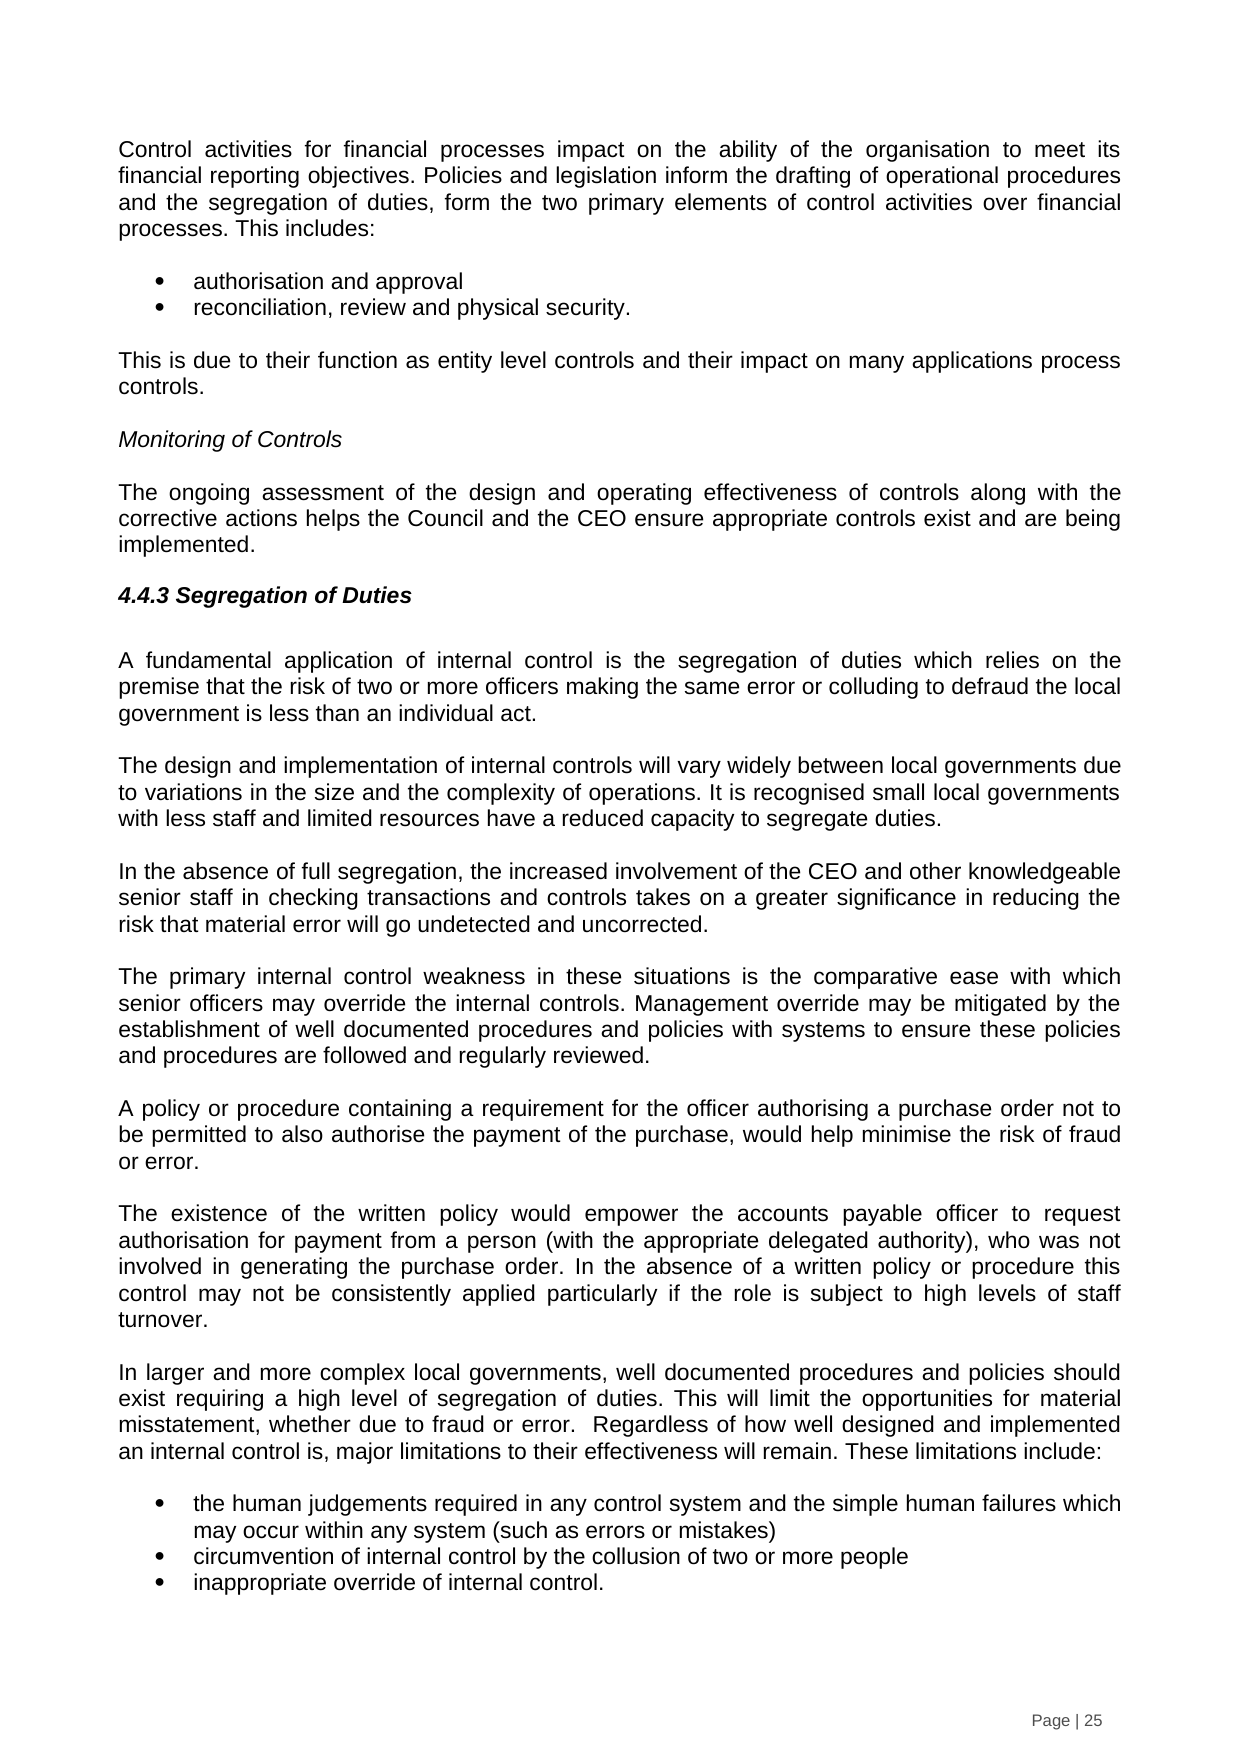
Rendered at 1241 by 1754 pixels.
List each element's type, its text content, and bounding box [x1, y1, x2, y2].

text Control activities for financial processes impact on the ability of the organisation to meet its financial reporting objectives. Policies and legislation inform the drafting of operational procedures and the segregation of duties, form the two primary elements of control activities over financial processes. This includes: [118, 136, 1122, 241]
text In larger and more complex local governments, well documented procedures and policies should exist requiring a high level of segregation of duties. This will limit the opportunities for material misstatement, whether due to fraud or error. Regardless of how well designed and implemented an internal control is, major limitations to their effectiveness will remain. These limitations include: [118, 1358, 1122, 1464]
text A policy or procedure containing a requirement for the officer authorising a purchase order not to be permitted to also authorise the payment of the purchase, would help minimise the risk of fraud or error. [118, 1095, 1122, 1174]
subtitle 4.4.3 Segregation of Duties [118, 582, 1122, 609]
text The ongoing assessment of the design and operating effectiveness of controls along with the corrective actions helps the Council and the CEO ensure appropriate controls exist and are being implemented. [118, 478, 1122, 557]
list the human judgements required in any control system and the simple human failures which may occur within any system (such as errors or mistakes) [156, 1490, 1122, 1543]
list reconciliation, review and physical security. [156, 294, 1122, 320]
list authorisation and approval [156, 268, 1122, 294]
text A fundamental application of internal control is the segregation of duties which relies on the premise that the risk of two or more officers making the same error or colluding to defraud the local government is less than an individual act. [118, 647, 1122, 726]
list circumvention of internal control by the collusion of two or more people [156, 1543, 1122, 1569]
list inappropriate override of internal control. [156, 1569, 1122, 1596]
text The primary internal control weakness in these situations is the comparative ease with which senior officers may override the internal controls. Management override may be mitigated by the establishment of well documented procedures and policies with systems to ensure these policies and procedures are followed and regularly reviewed. [118, 963, 1122, 1069]
text In the absence of full segregation, the increased involvement of the CEO and other knowledgeable senior staff in checking transactions and controls takes on a greater significance in reducing the risk that material error will go undetected and uncorrected. [118, 858, 1122, 937]
text Monitoring of Controls [118, 426, 1122, 452]
text The design and implementation of internal controls will vary widely between local governments due to variations in the size and the complexity of operations. It is recognised small local governments with less staff and limited resources have a reduced capacity to segregate duties. [118, 752, 1122, 831]
text This is due to their function as entity level controls and their impact on many applications process controls. [118, 347, 1122, 399]
text The existence of the written policy would empower the accounts payable officer to request authorisation for payment from a person (with the appropriate delegated authority), who was not involved in generating the purchase order. In the absence of a written policy or procedure this control may not be consistently applied particularly if the role is subject to high levels of staff turnover. [118, 1200, 1122, 1332]
